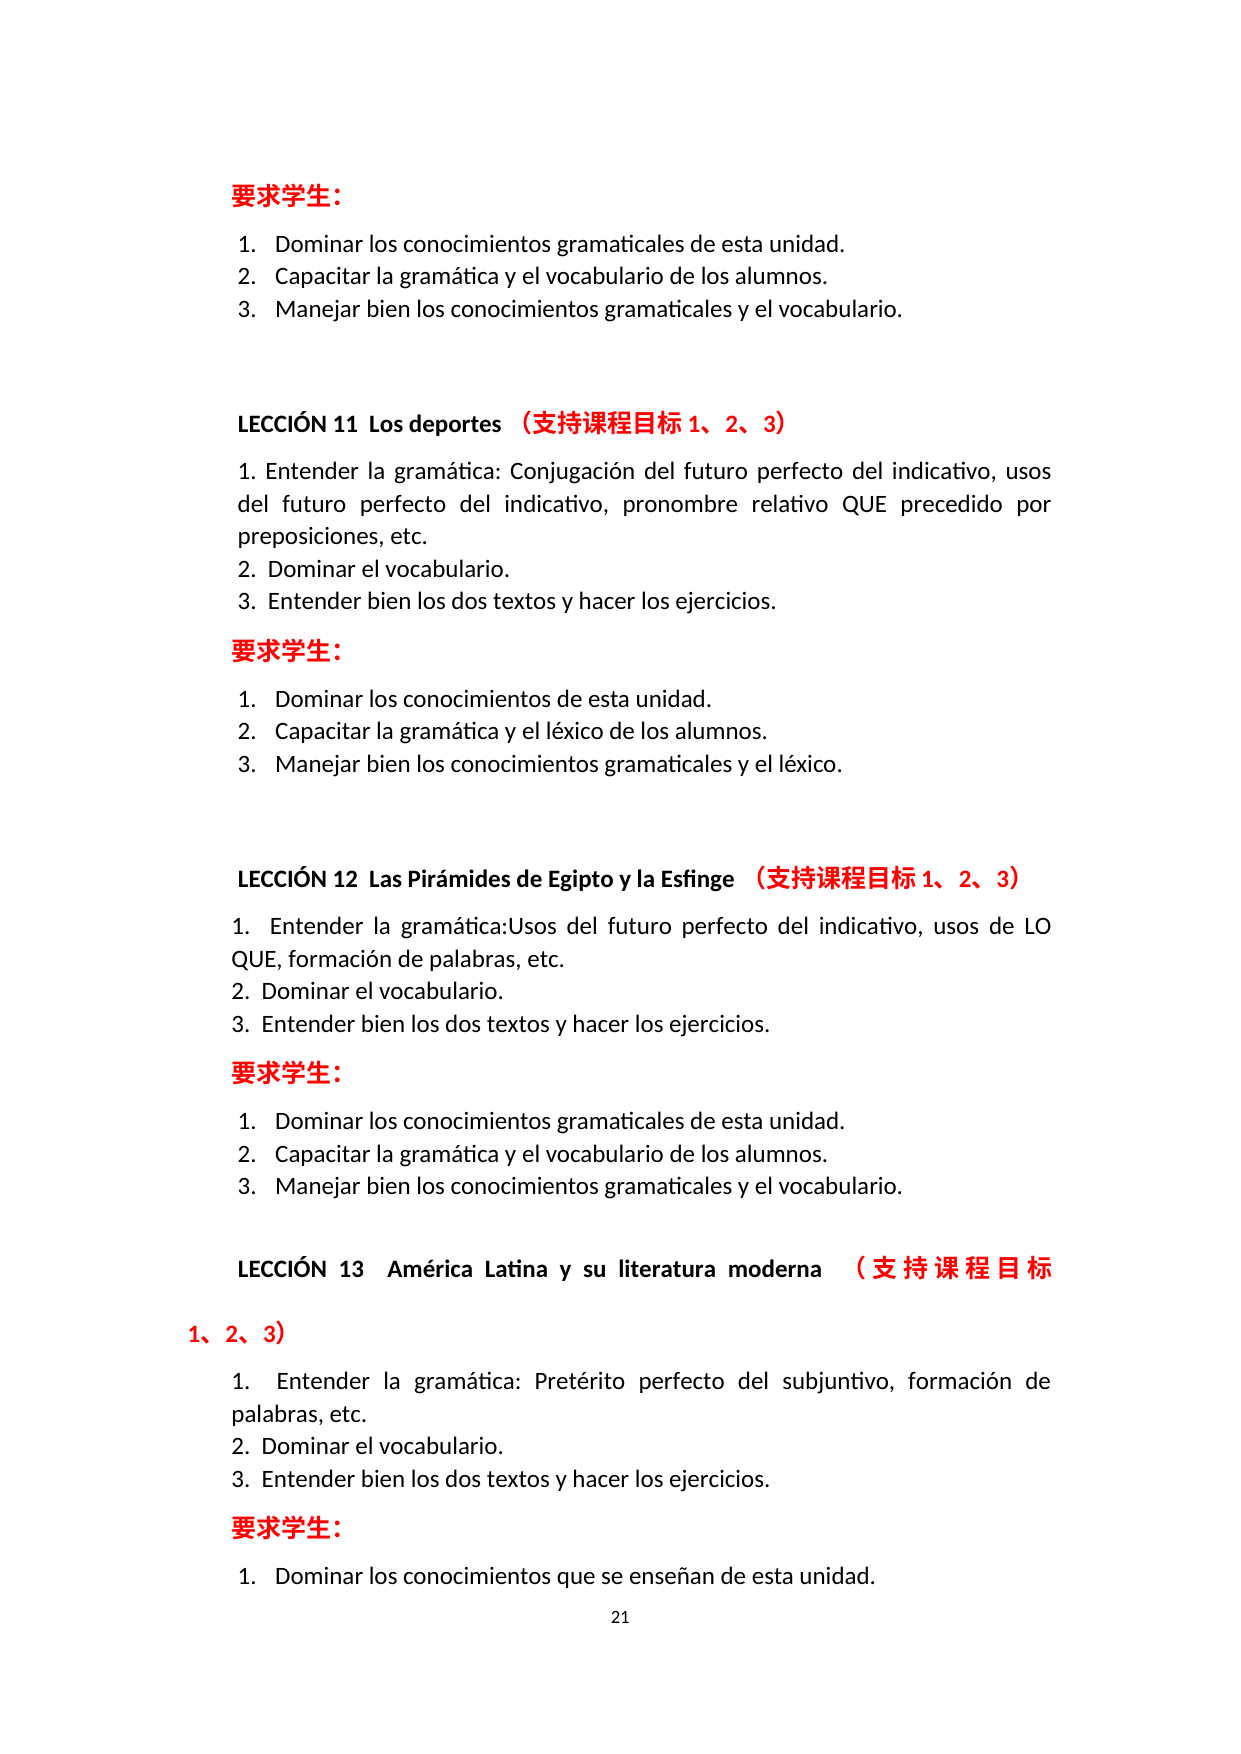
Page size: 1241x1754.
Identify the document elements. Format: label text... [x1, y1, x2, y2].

text 要求学生： [231, 1494, 1053, 1559]
text 1. Entender la gramática: Conjugación del futuro perfecto del indicativo, usos del futuro perfecto del indicativo, pronombre relativo QUE precedido por preposiciones, etc. [237, 454, 1053, 552]
text 2. Dominar el vocabulario. [231, 974, 1053, 1007]
text 2. Capacitar la gramática y el léxico de los alumnos. [187, 714, 1053, 747]
text 1. Entender la gramática:Usos del futuro perfecto del indicativo, usos de LO QUE, formación de palabras, etc. [231, 909, 1053, 974]
text LECCIÓN 12 Las Pirámides de Egipto y la Esfinge （支持课程目标1、2、3） [187, 844, 1053, 909]
text 1. Dominar los conocimientos que se enseñan de esta unidad. [187, 1559, 1053, 1592]
text 3. Entender bien los dos textos y hacer los ejercicios. [187, 584, 1053, 617]
text 2. Dominar el vocabulario. [231, 1429, 1053, 1462]
text 要求学生： [231, 617, 1053, 682]
text 2. Capacitar la gramática y el vocabulario de los alumnos. [187, 1137, 1053, 1169]
text 1. Dominar los conocimientos gramaticales de esta unidad. [187, 227, 1053, 259]
text 3. Manejar bien los conocimientos gramaticales y el vocabulario. [187, 1169, 1053, 1202]
text 3. Entender bien los dos textos y hacer los ejercicios. [231, 1462, 1053, 1494]
text 1. Entender la gramática: Pretérito perfecto del subjuntivo, formación de palabras, etc. [231, 1364, 1053, 1429]
text 要求学生： [231, 1039, 1053, 1104]
text LECCIÓN 11 Los deportes （支持课程目标1、2、3） [187, 389, 1053, 454]
text LECCIÓN 13 América Latina y su literatura moderna （支持课程目标1、2、3） [187, 1234, 1053, 1364]
text 2. Capacitar la gramática y el vocabulario de los alumnos. [187, 259, 1053, 292]
text 1. Dominar los conocimientos gramaticales de esta unidad. [187, 1104, 1053, 1137]
text 2. Dominar el vocabulario. [187, 552, 1053, 584]
text 3. Entender bien los dos textos y hacer los ejercicios. [231, 1007, 1053, 1039]
text 要求学生： [231, 162, 1053, 227]
text 3. Manejar bien los conocimientos gramaticales y el vocabulario. [187, 292, 1053, 324]
text 3. Manejar bien los conocimientos gramaticales y el léxico. [187, 747, 1053, 779]
text 1. Dominar los conocimientos de esta unidad. [187, 682, 1053, 714]
